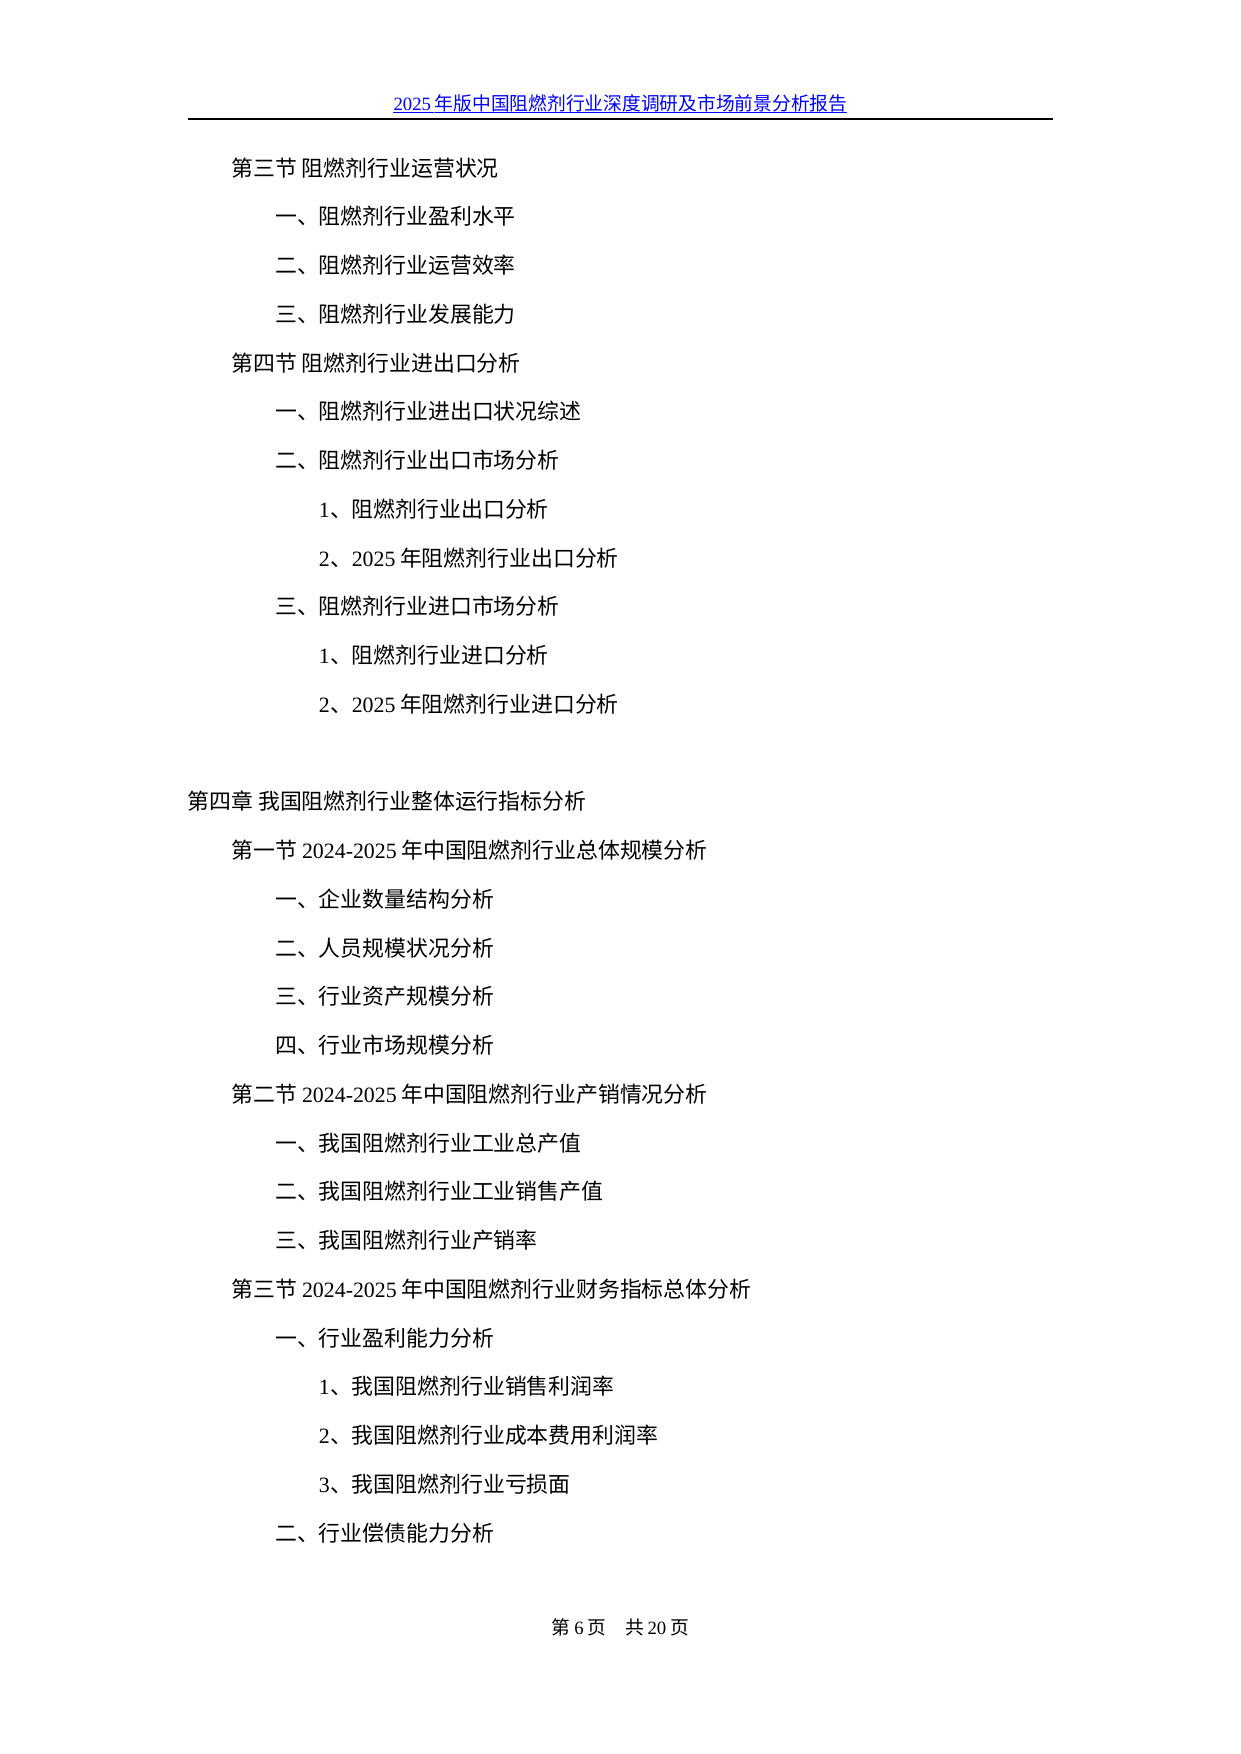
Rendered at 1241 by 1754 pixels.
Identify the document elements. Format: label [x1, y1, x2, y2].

text [187, 150, 1053, 1548]
